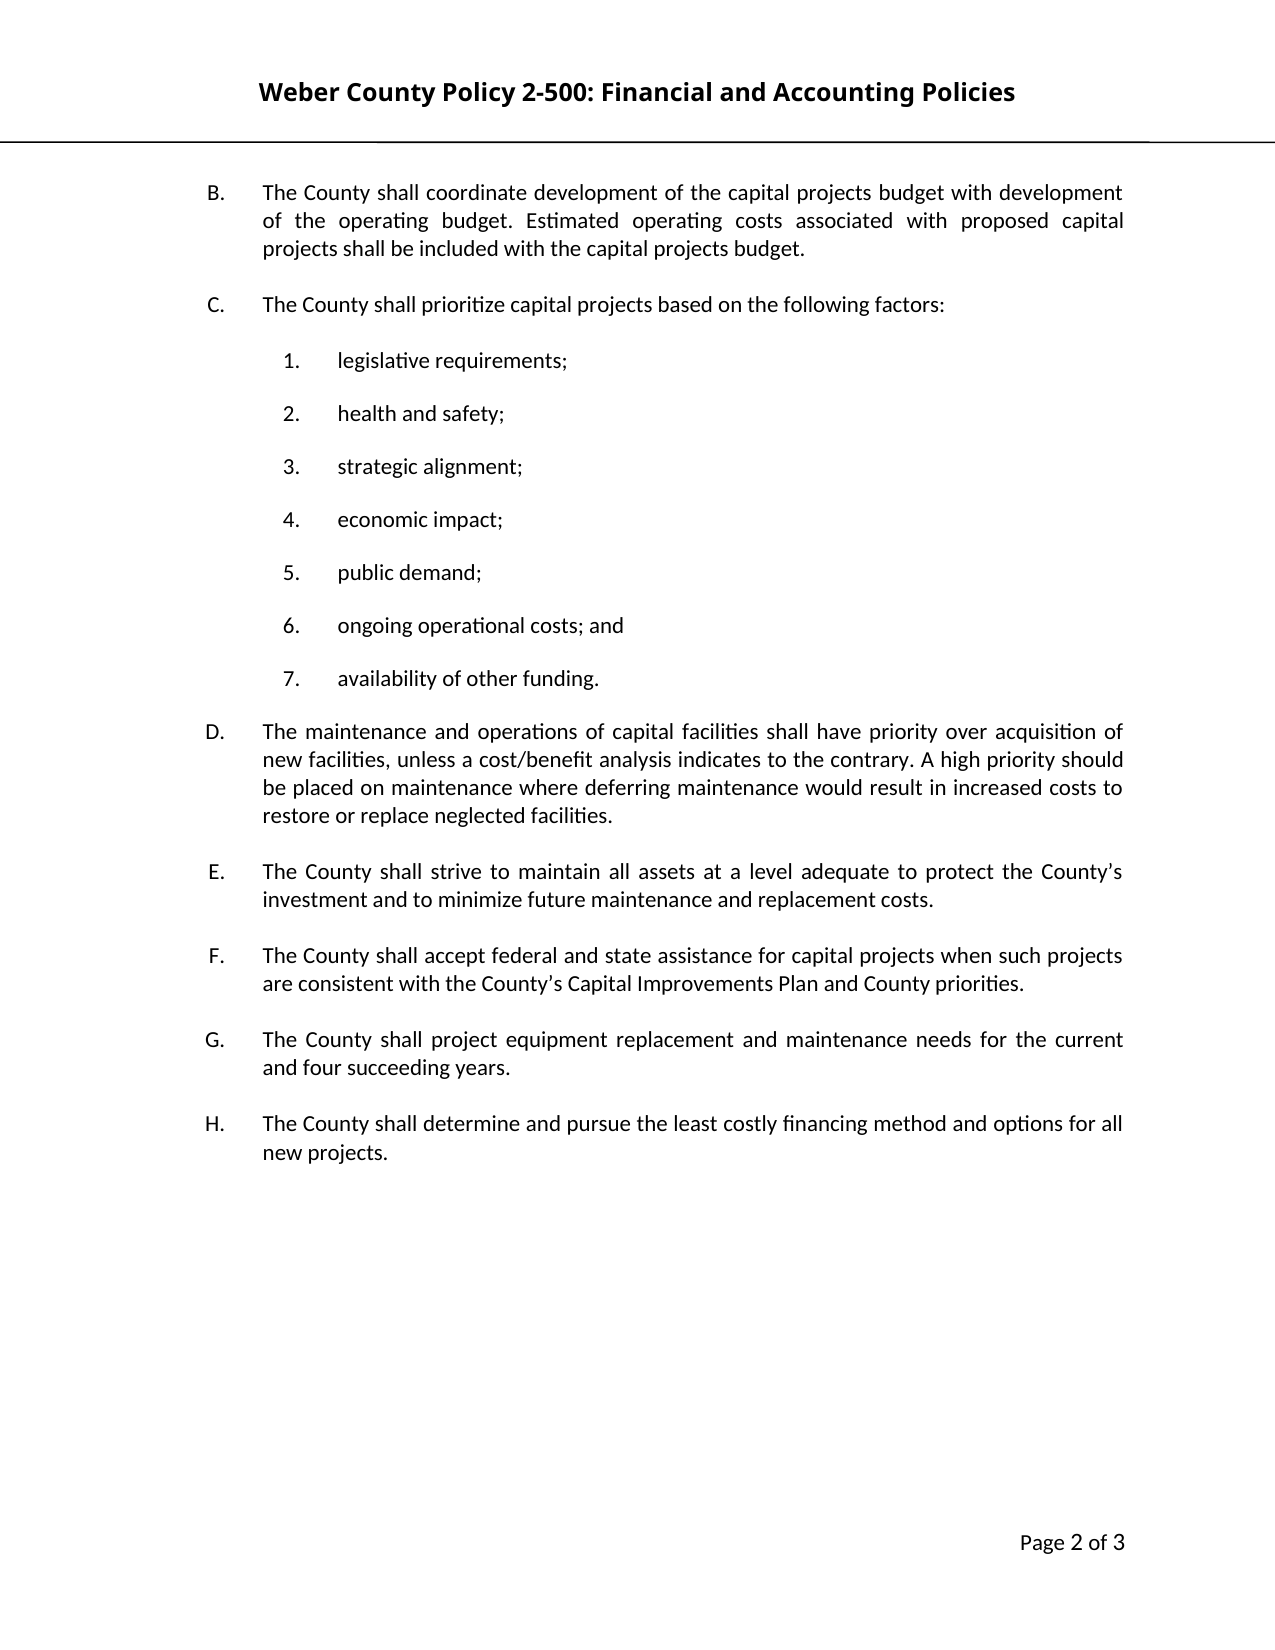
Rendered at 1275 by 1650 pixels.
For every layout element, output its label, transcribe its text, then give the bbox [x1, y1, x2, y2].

list strategic alignment; [300, 452, 1125, 480]
list health and safety; [300, 399, 1125, 427]
list public demand; [300, 558, 1125, 586]
list ongoing operational costs; and [300, 611, 1125, 639]
list availability of other funding. [300, 664, 1125, 692]
list legislative requirements; [300, 346, 1125, 374]
list The County shall prioritize capital projects based on the following factors: [225, 290, 1125, 318]
list The maintenance and operations of capital facilities shall have priority over acquisition of new facilities, unless a cost/benefit analysis indicates to the contrary. A high priority should be placed on maintenance where deferring maintenance would result in increased costs to restore or replace neglected facilities. [225, 717, 1125, 829]
list The County shall determine and pursue the least costly financing method and options for all new projects. [225, 1109, 1125, 1166]
list economic impact; [300, 505, 1125, 533]
list The County shall project equipment replacement and maintenance needs for the current and four succeeding years. [225, 1026, 1125, 1082]
list The County shall coordinate development of the capital projects budget with development of the operating budget. Estimated operating costs associated with proposed capital projects shall be included with the capital projects budget. [225, 178, 1125, 262]
list The County shall strive to maintain all assets at a level adequate to protect the County’s investment and to minimize future maintenance and replacement costs. [225, 857, 1125, 913]
list The County shall accept federal and state assistance for capital projects when such projects are consistent with the County’s Capital Improvements Plan and County priorities. [225, 941, 1125, 997]
